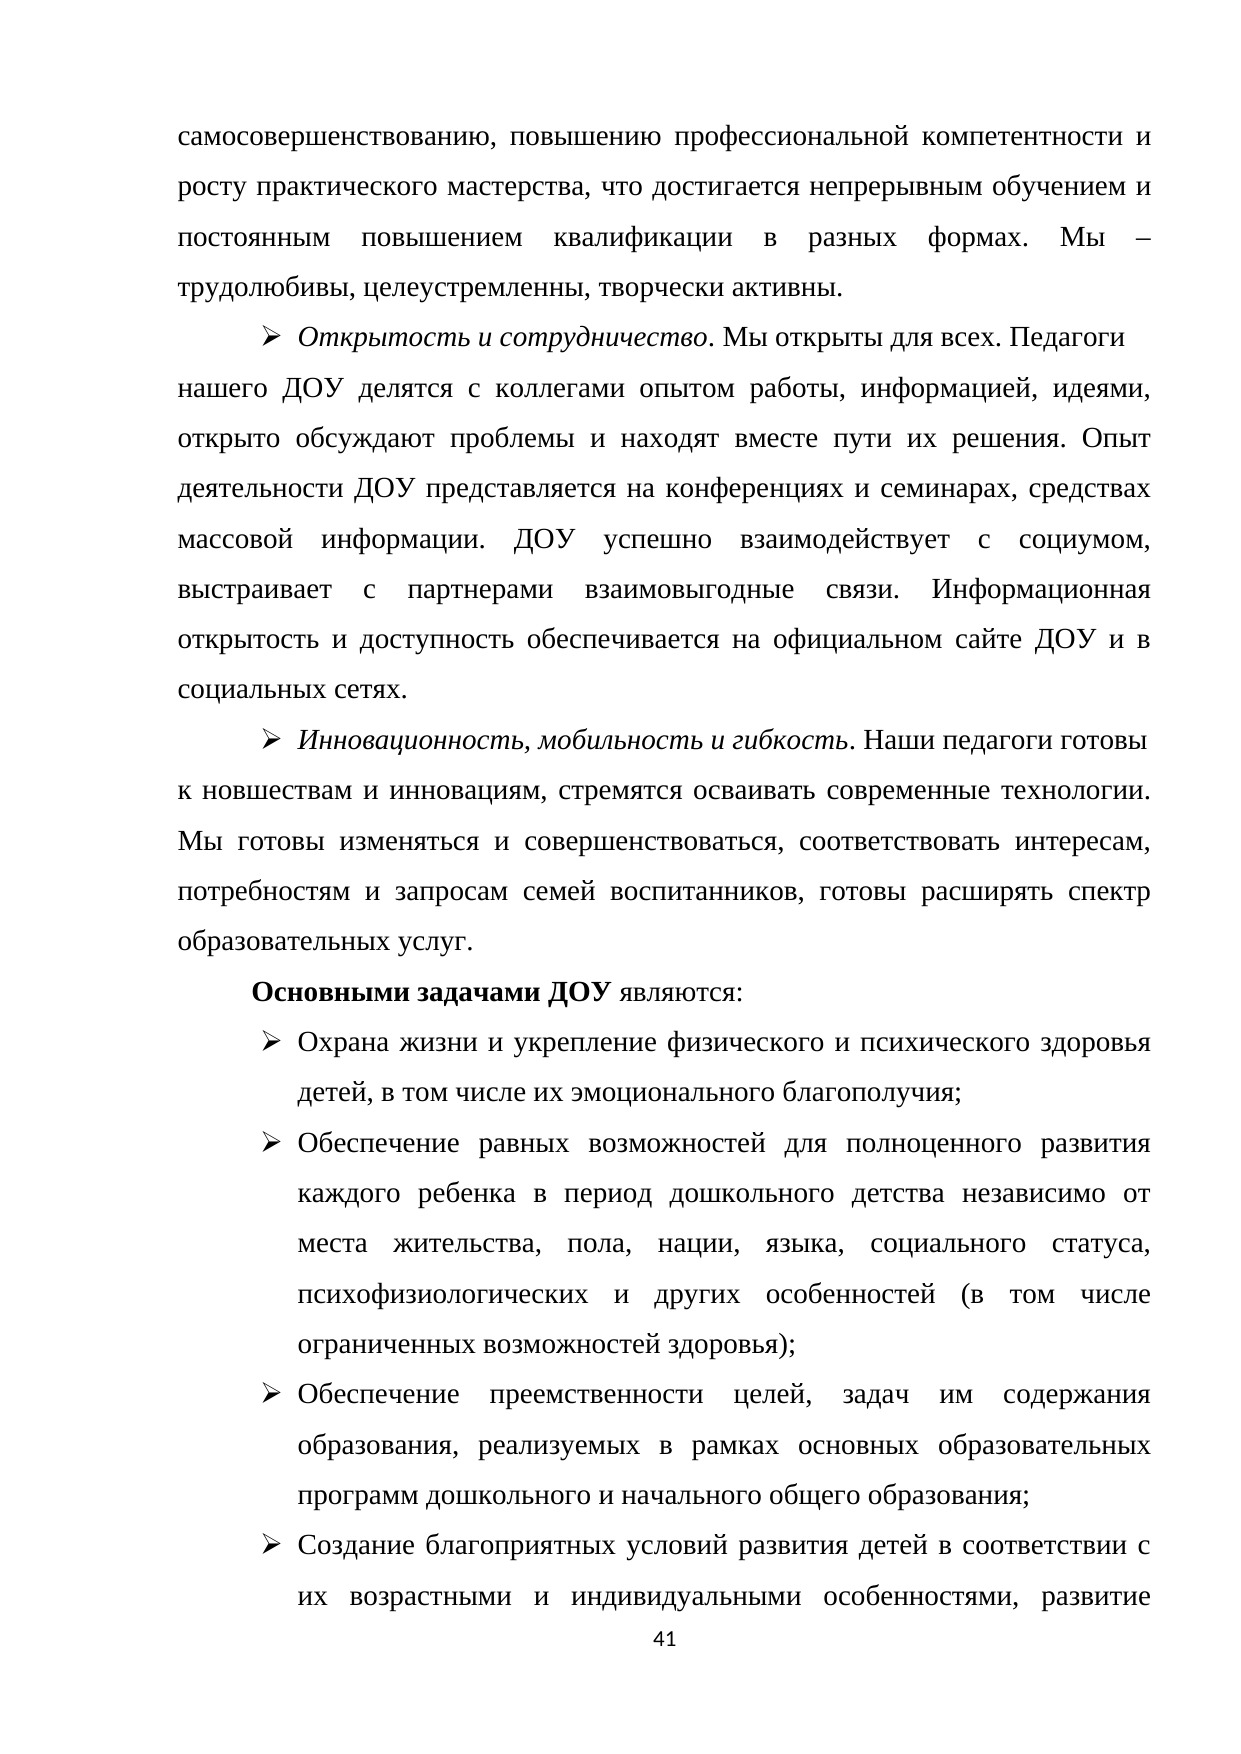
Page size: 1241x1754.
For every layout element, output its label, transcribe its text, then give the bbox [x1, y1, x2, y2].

list Обеспечение преемственности целей, задач им содержания образования, реализуемых в рамках основных образовательных программ дошкольного и начального общего образования; [260, 1376, 1152, 1511]
list Обеспечение равных возможностей для полноценного развития каждого ребенка в период дошкольного детства независимо от места жительства, пола, нации, языка, социального статуса, психофизиологических и других особенностей (в том числе ограниченных возможностей здоровья); [260, 1125, 1152, 1359]
list Открытость и сотрудничество. Мы открыты для всех. Педагоги [260, 319, 1152, 353]
list Инновационность, мобильность и гибкость. Наши педагоги готовы [260, 722, 1152, 756]
text нашего ДОУ делятся с коллегами опытом работы, информацией, идеями, открыто обсуждают проблемы и находят вместе пути их решения. Опыт деятельности ДОУ представляется на конференциях и семинарах, средствах массовой информации. ДОУ успешно взаимодействует с социумом, выстраивает с партнерами взаимовыгодные связи. Информационная открытость и доступность обеспечивается на официальном сайте ДОУ и в социальных сетях. [177, 370, 1152, 705]
text самосовершенствованию, повышению профессиональной компетентности и росту практического мастерства, что достигается непрерывным обучением и постоянным повышением квалификации в разных формах. Мы – трудолюбивы, целеустремленны, творчески активны. [177, 118, 1152, 303]
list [260, 1527, 1152, 1611]
text к новшествам и инновациям, стремятся осваивать современные технологии. Мы готовы изменяться и совершенствоваться, соответствовать интересам, потребностям и запросам семей воспитанников, готовы расширять спектр образовательных услуг. [177, 772, 1152, 957]
text Основными задачами ДОУ являются: [177, 974, 1152, 1007]
list Охрана жизни и укрепление физического и психического здоровья детей, в том числе их эмоционального благополучия; [260, 1024, 1152, 1108]
